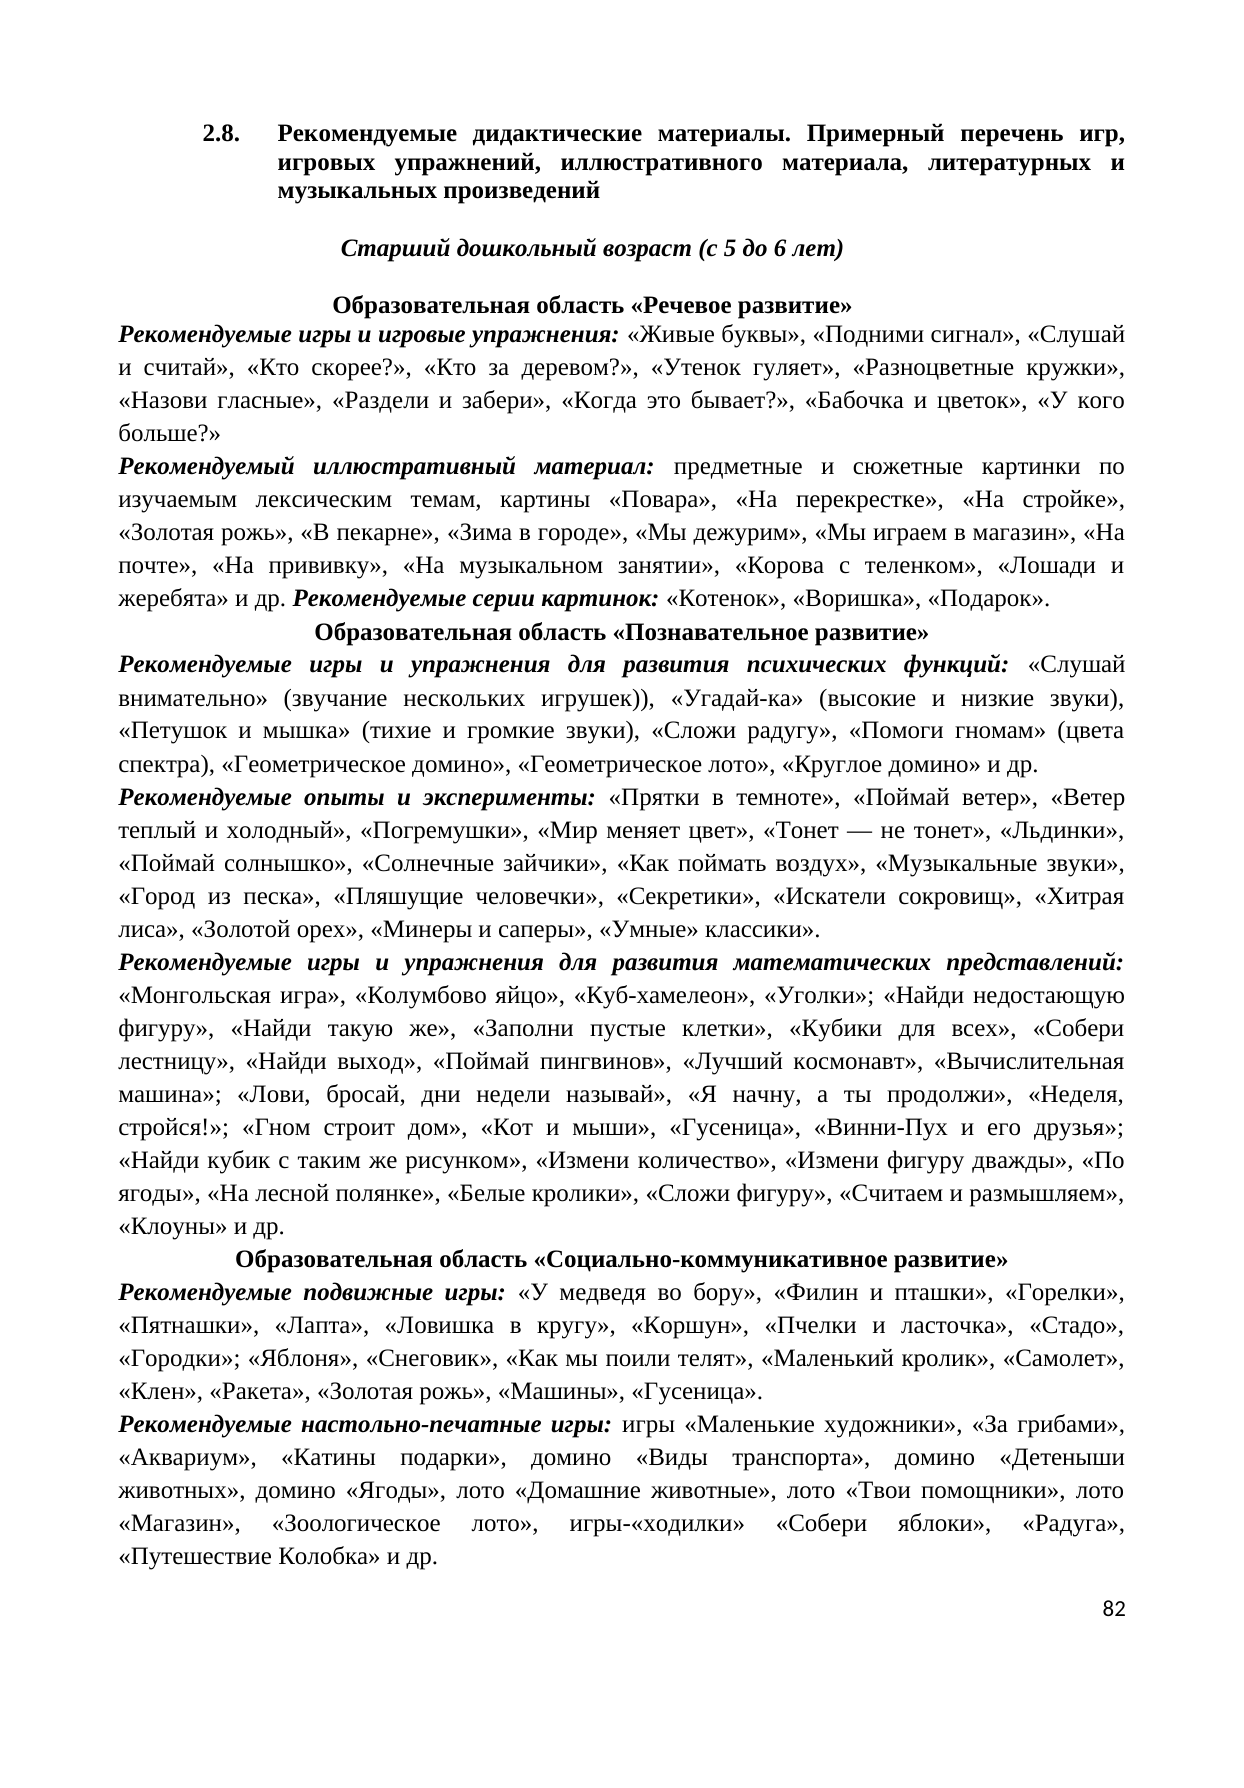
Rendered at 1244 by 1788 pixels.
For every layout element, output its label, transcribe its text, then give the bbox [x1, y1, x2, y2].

list Образовательная область «Речевое развитие» [59, 291, 1126, 319]
list Рекомендуемые дидактические материалы. Примерный перечень игр, игровых упражнений, иллюстративного материала, литературных и музыкальных произведений [202, 118, 1126, 204]
list Рекомендуемые опыты и эксперименты: «Прятки в темноте», «Поймай ветер», «Ветер теплый и холодный», «Погремушки», «Мир меняет цвет», «Тонет — не тонет», «Льдинки», «Поймай солнышко», «Солнечные зайчики», «Как поймать воздух», «Музыкальные звуки», «Город из песка», «Пляшущие человечки», «Секретики», «Искатели сокровищ», «Хитрая лиса», «Золотой орех», «Минеры и саперы», «Умные» классики». [118, 782, 1126, 942]
list Рекомендуемые подвижные игры: «У медведя во бору», «Филин и пташки», «Горелки», «Пятнашки», «Лапта», «Ловишка в кругу», «Коршун», «Пчелки и ласточка», «Стадо», «Городки»; «Яблоня», «Снеговик», «Как мы поили телят», «Маленький кролик», «Самолет», «Клен», «Ракета», «Золотая рожь», «Машины», «Гусеница». [118, 1277, 1126, 1405]
list Рекомендуемые настольно-печатные игры: игры «Маленькие художники», «За грибами», «Аквариум», «Катины подарки», домино «Виды транспорта», домино «Детеныши животных», домино «Ягоды», лото «Домашние животные», лото «Твои помощники», лото «Магазин», «Зоологическое лото», игры-«ходилки» «Собери яблоки», «Радуга», «Путешествие Колобка» и др. [118, 1409, 1126, 1570]
list Рекомендуемый иллюстративный материал: предметные и сюжетные картинки по изучаемым лексическим темам, картины «Повара», «На перекрестке», «На стройке», «Золотая рожь», «В пекарне», «Зима в городе», «Мы дежурим», «Мы играем в магазин», «На почте», «На прививку», «На музыкальном занятии», «Корова с теленком», «Лошади и жеребята» и др. Рекомендуемые серии картинок: «Котенок», «Воришка», «Подарок». [118, 451, 1126, 612]
list Старший дошкольный возраст (с 5 до 6 лет) [59, 233, 1126, 262]
list Образовательная область «Познавательное развитие» [118, 617, 1126, 645]
list Рекомендуемые игры и игровые упражнения: «Живые буквы», «Подними сигнал», «Слушай и считай», «Кто скорее?», «Кто за деревом?», «Утенок гуляет», «Разноцветные кружки», «Назови гласные», «Раздели и забери», «Когда это бывает?», «Бабочка и цветок», «У кого больше?» [118, 319, 1126, 447]
list Рекомендуемые игры и упражнения для развития математических представлений: «Монгольская игра», «Колумбово яйцо», «Куб-хамелеон», «Уголки»; «Найди недостающую фигуру», «Найди такую же», «Заполни пустые клетки», «Кубики для всех», «Собери лестницу», «Найди выход», «Поймай пингвинов», «Лучший космонавт», «Вычислительная машина»; «Лови, бросай, дни недели называй», «Я начну, а ты продолжи», «Неделя, стройся!»; «Гном строит дом», «Кот и мыши», «Гусеница», «Винни-Пух и его друзья»; «Найди кубик с таким же рисунком», «Измени количество», «Измени фигуру дважды», «По ягоды», «На лесной полянке», «Белые кролики», «Сложи фигуру», «Считаем и размышляем», «Клоуны» и др. [118, 947, 1126, 1240]
list Образовательная область «Социально-коммуникативное развитие» [118, 1244, 1126, 1273]
list Рекомендуемые игры и упражнения для развития психических функций: «Слушай внимательно» (звучание нескольких игрушек)), «Угадай-ка» (высокие и низкие звуки), «Петушок и мышка» (тихие и громкие звуки), «Сложи радугу», «Помоги гномам» (цвета спектра), «Геометрическое домино», «Геометрическое лото», «Круглое домино» и др. [118, 649, 1126, 777]
